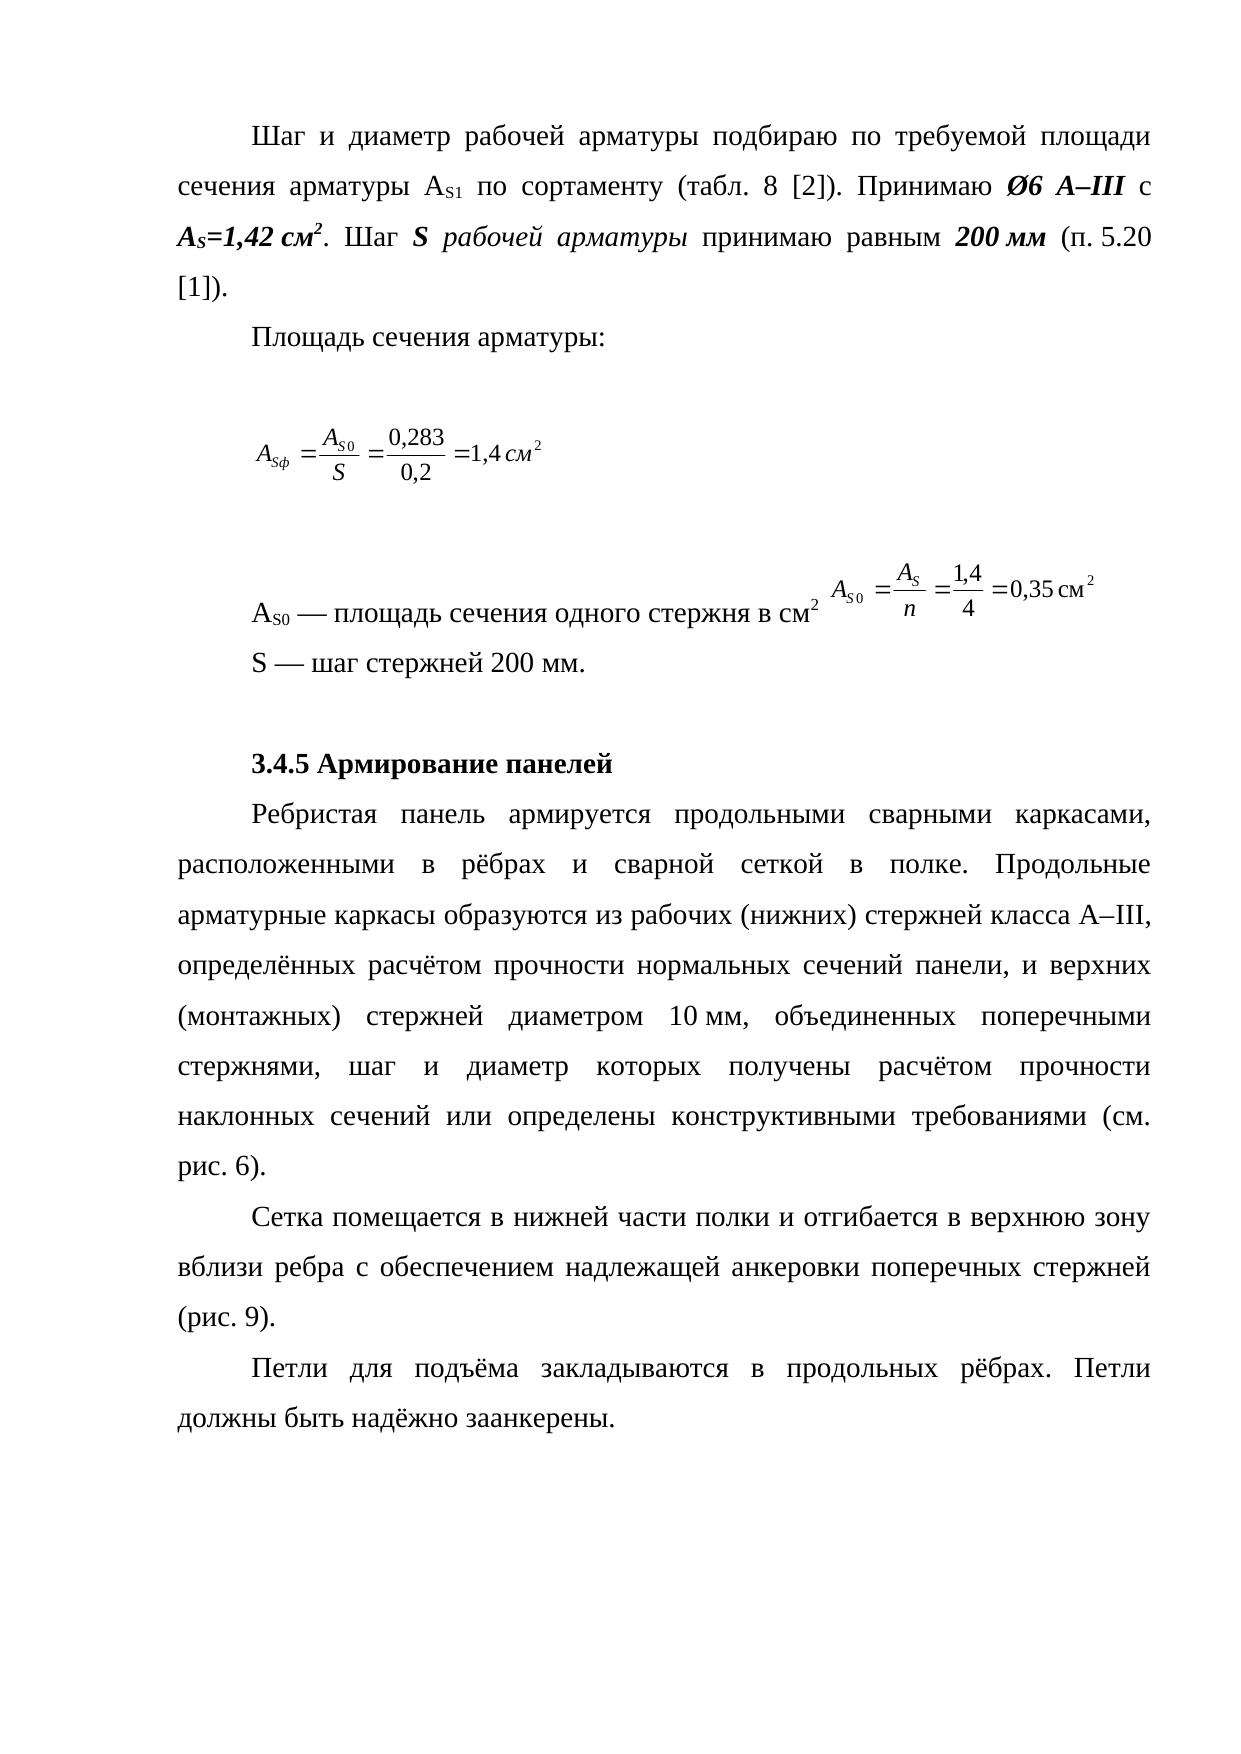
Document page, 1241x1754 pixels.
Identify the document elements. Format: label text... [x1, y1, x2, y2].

text Петли для подъёма закладываются в продольных рёбрах. Петли должны быть надёжно заанкерены. [177, 1350, 1152, 1434]
text Сетка помещается в нижней части полки и отгибается в верхнюю зону вблизи ребра с обеспечением надлежащей анкеровки поперечных стержней (рис. 9). [177, 1199, 1152, 1333]
text AS0 — площадь сечения одного стержня в см2 [177, 555, 1152, 629]
text Площадь сечения арматуры: [177, 319, 1152, 353]
text S — шаг стержней 200 мм. [177, 645, 1152, 679]
text Ребристая панель армируется продольными сварными каркасами, расположенными в рёбрах и сварной сеткой в полке. Продольные арматурные каркасы образуются из рабочих (нижних) стержней класса А–III, определённых расчётом прочности нормальных сечений панели, и верхних (монтажных) стержней диаметром 10 мм, объединенных поперечными стержнями, шаг и диаметр которых получены расчётом прочности наклонных сечений или определены конструктивными требованиями (см. рис. 6). [177, 796, 1152, 1182]
text 3.4.5 Армирование панелей [177, 746, 1152, 779]
text Шаг и диаметр рабочей арматуры подбираю по требуемой площади сечения арматуры AS1 по сортаменту (табл. 8 [2]). Принимаю Ø6 А–III с AS=1,42 см2. Шаг S рабочей арматуры принимаю равным 200 мм (п. 5.20 [1]). [177, 118, 1152, 303]
